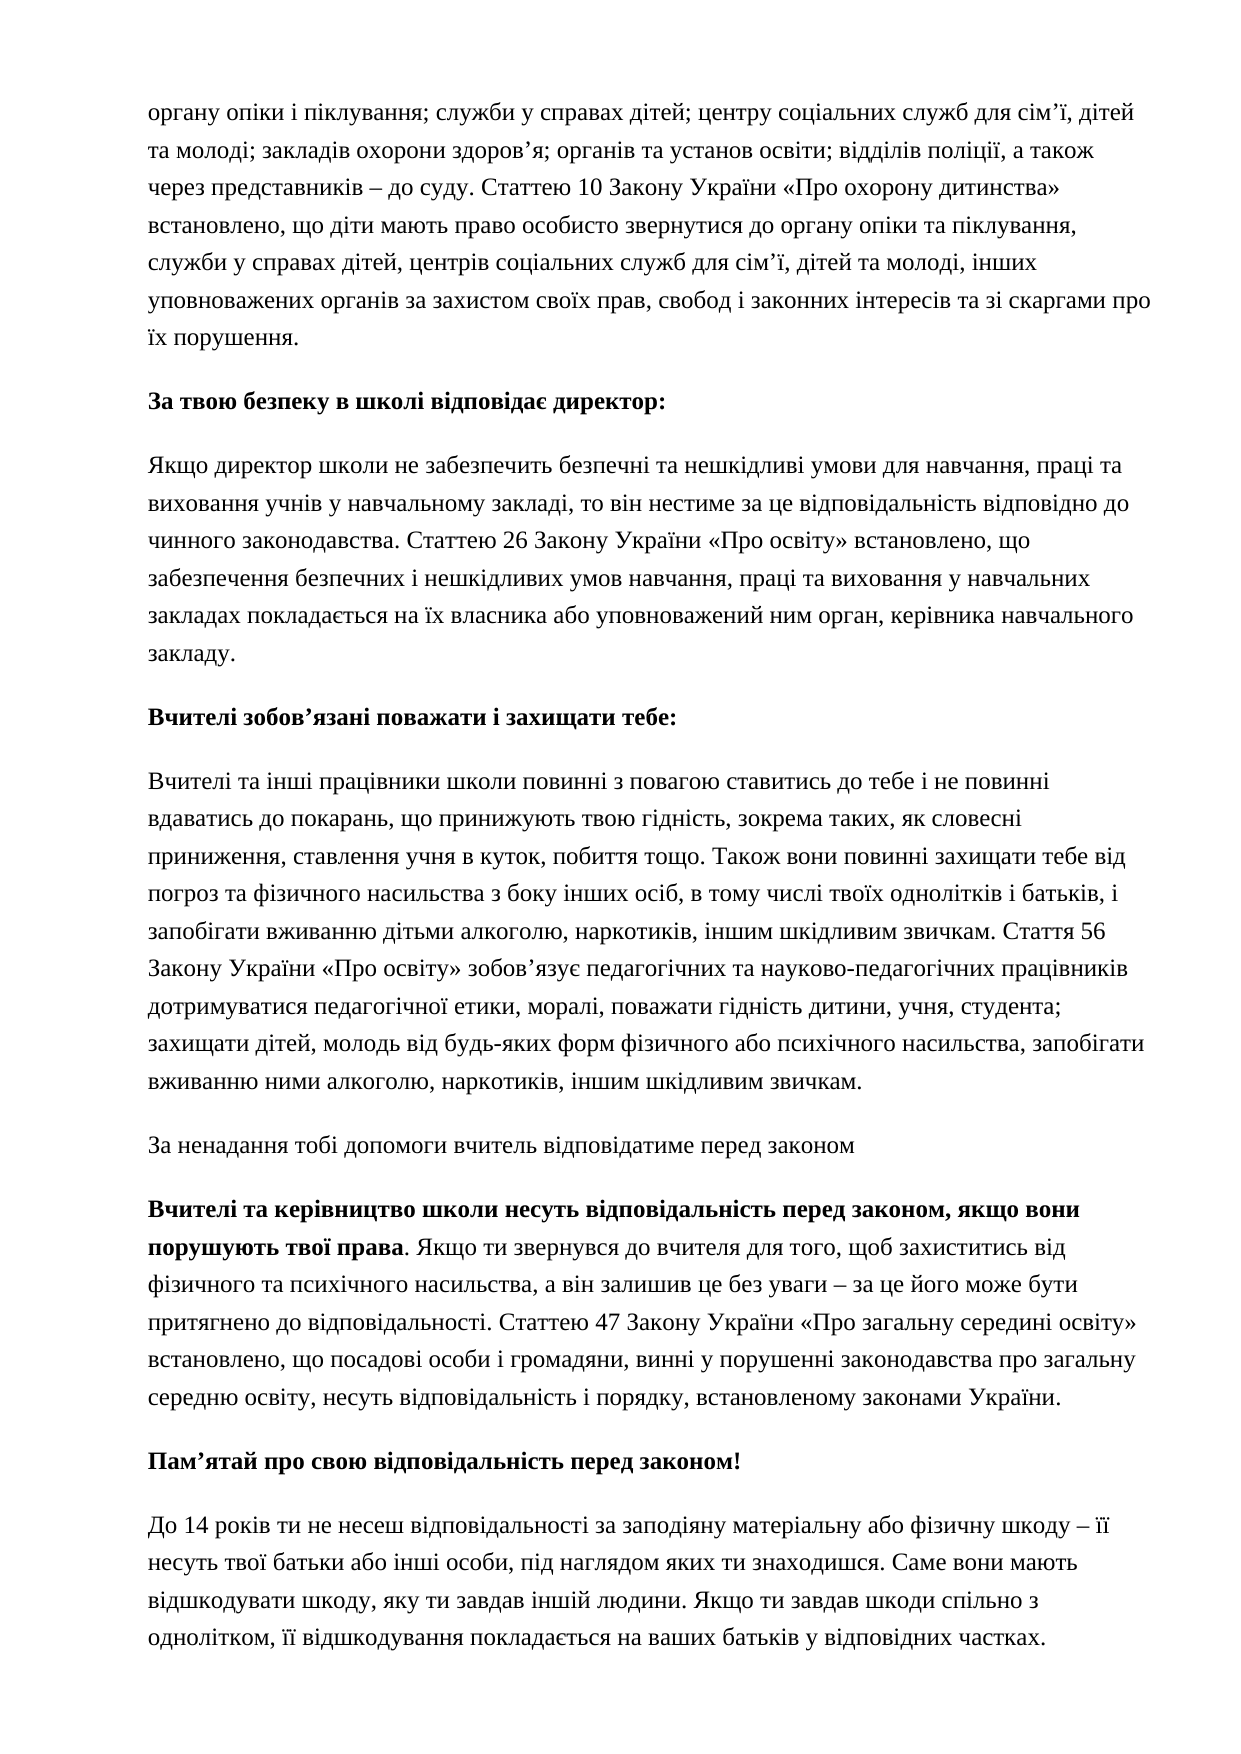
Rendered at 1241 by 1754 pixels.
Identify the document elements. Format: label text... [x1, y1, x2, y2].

text До 14 років ти не несеш відповідальності за заподіяну матеріальну або фізичну шкоду – її несуть твої батьки або інші особи, під наглядом яких ти знаходишся. Саме вони мають відшкодувати шкоду, яку ти завдав іншій людини. Якщо ти завдав шкоди спільно з однолітком, її відшкодування покладається на ваших батьків у відповідних частках. [148, 1501, 1152, 1651]
text Вчителі та інші працівники школи повинні з повагою ставитись до тебе і не повинні вдаватись до покарань, що принижують твою гідність, зокрема таких, як словесні приниження, ставлення учня в куток, побиття тощо. Також вони повинні захищати тебе від погроз та фізичного насильства з боку інших осіб, в тому числі твоїх однолітків і батьків, і запобігати вживанню дітьми алкоголю, наркотиків, іншим шкідливим звичкам. Стаття 56 Закону України «Про освіту» зобов’язує педагогічних та науково-педагогічних працівників дотримуватися педагогічної етики, моралі, поважати гідність дитини, учня, студента; захищати дітей, молодь від будь-яких форм фізичного або психічного насильства, запобігати вживанню ними алкоголю, наркотиків, іншим шкідливим звичкам. [148, 757, 1152, 1095]
text За ненадання тобі допомоги вчитель відповідатиме перед законом [148, 1121, 1152, 1159]
text Пам’ятай про свою відповідальність перед законом! [148, 1437, 1152, 1474]
text Якщо директор школи не забезпечить безпечні та нешкідливі умови для навчання, праці та виховання учнів у навчальному закладі, то він нестиме за це відповідальність відповідно до чинного законодавства. Статтею 26 Закону України «Про освіту» встановлено, що забезпечення безпечних і нешкідливих умов навчання, праці та виховання у навчальних закладах покладається на їх власника або уповноважений ним орган, керівника навчального закладу. [148, 442, 1152, 667]
text За твою безпеку в школі відповідає директор: [148, 378, 1152, 415]
text Вчителі зобов’язані поважати і захищати тебе: [148, 693, 1152, 731]
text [148, 88, 1152, 351]
text Вчителі та керівництво школи несуть відповідальність перед законом, якщо вони порушують твої права. Якщо ти звернувся до вчителя для того, щоб захиститись від фізичного та психічного насильства, а він залишив це без уваги – за це його може бути притягнено до відповідальності. Статтею 47 Закону України «Про загальну середині освіту» встановлено, що посадові особи і громадяни, винні у порушенні законодавства про загальну середню освіту, несуть відповідальність і порядку, встановленому законами України. [148, 1185, 1152, 1410]
